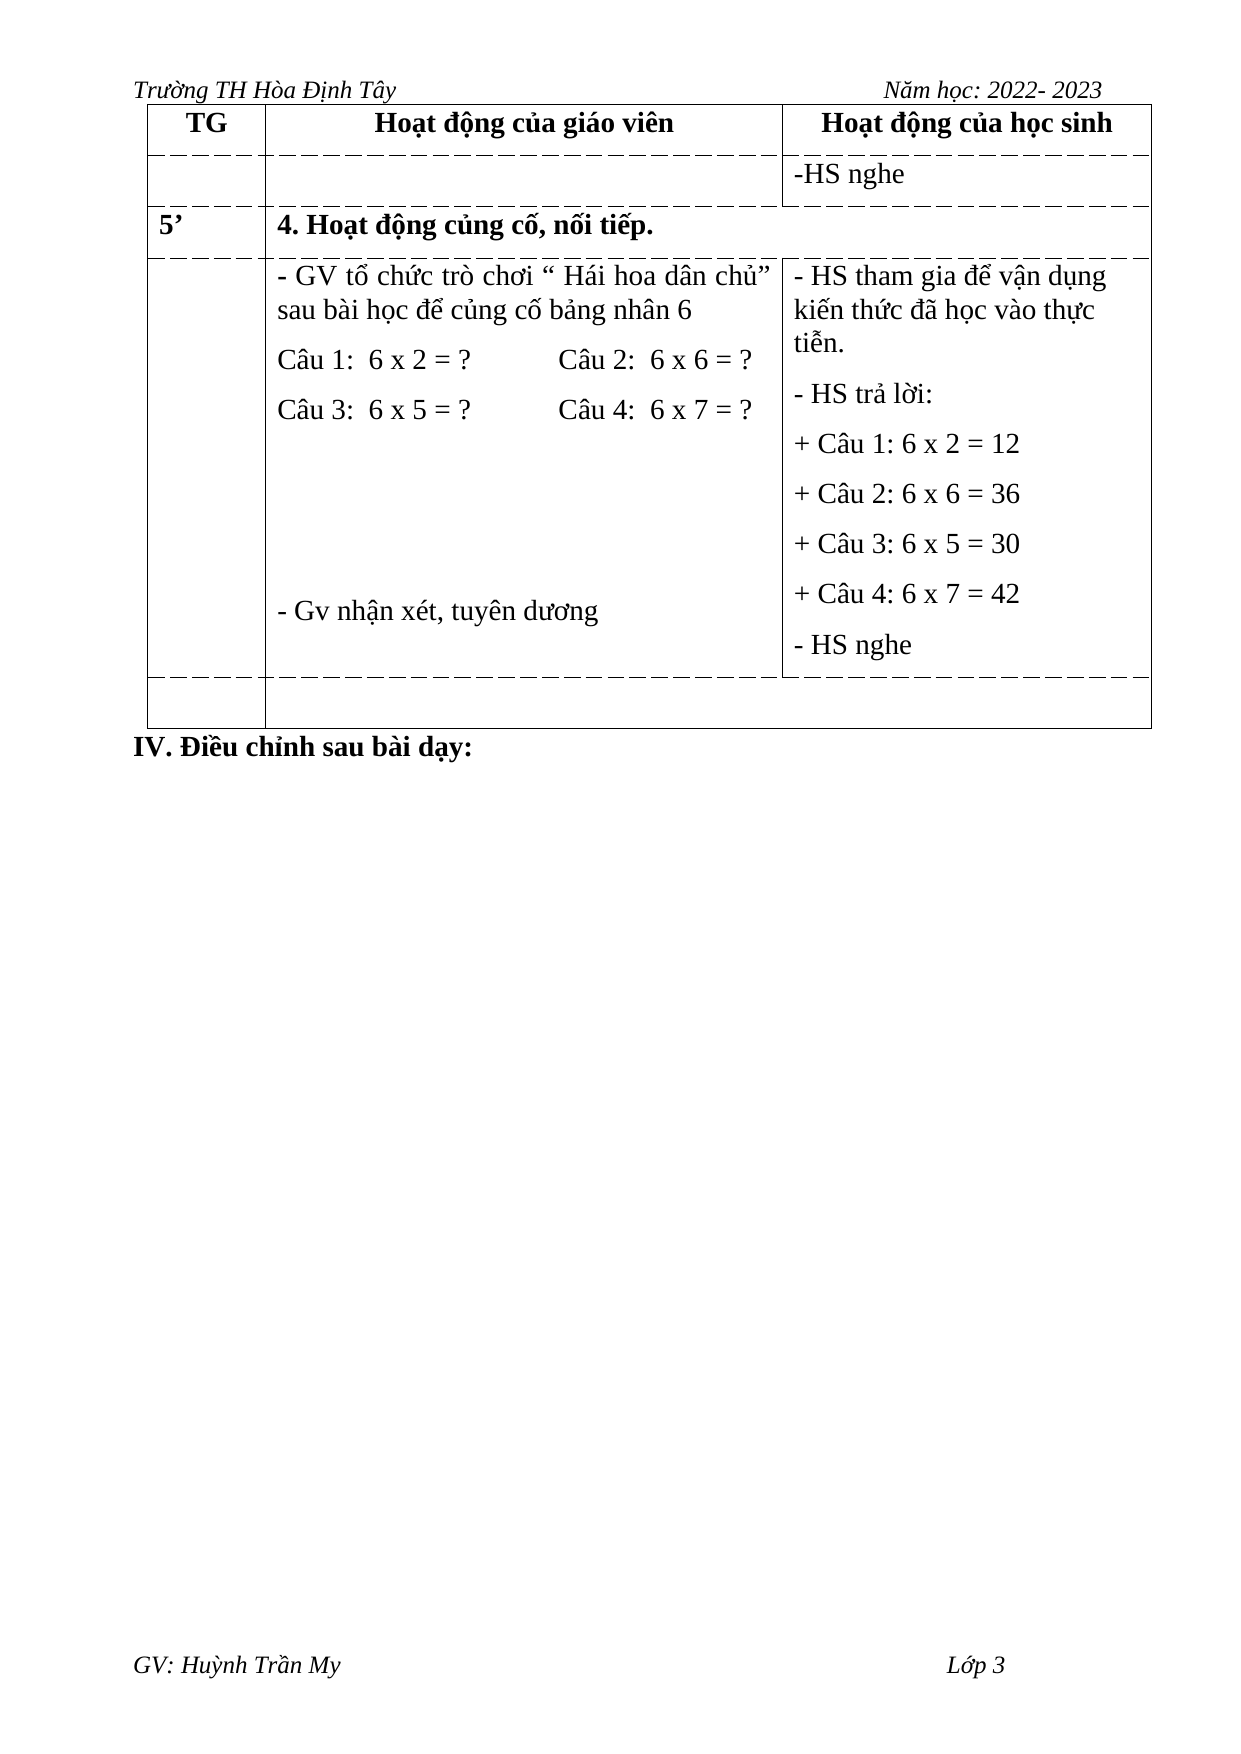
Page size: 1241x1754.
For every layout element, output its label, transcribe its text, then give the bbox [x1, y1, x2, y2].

table_header TG [148, 105, 265, 155]
text IV. Điều chỉnh sau bài dạy: [133, 729, 1137, 763]
table_cell - HS tham gia để vận dụng kiến thức đã học vào thực tiễn. - HS trả lời: + Câu 1: 6 x 2 = 12 + Câu 2: 6 x 6 = 36 + Câu 3: 6 x 5 = 30 + Câu 4: 6 x 7 = 42 - HS nghe [783, 258, 1151, 677]
table_header Hoạt động của học sinh [783, 105, 1151, 155]
table_cell 5’ [148, 206, 265, 257]
table_cell [148, 677, 265, 728]
table_cell - GV tổ chức trò chơi “ Hái hoa dân chủ” sau bài học để củng cố bảng nhân 6 Câu 1: 6 x 2 = ? Câu 2: 6 x 6 = ? Câu 3: 6 x 5 = ? Câu 4: 6 x 7 = ? - Gv nhận xét, tuyên dương [266, 258, 782, 677]
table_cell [266, 155, 782, 206]
table_cell [266, 677, 1151, 728]
table_cell 4. Hoạt động củng cố, nối tiếp. [266, 206, 1151, 257]
table_cell [148, 155, 265, 206]
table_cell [783, 155, 1151, 206]
table_cell [148, 258, 265, 677]
table_header Hoạt động của giáo viên [266, 105, 782, 155]
